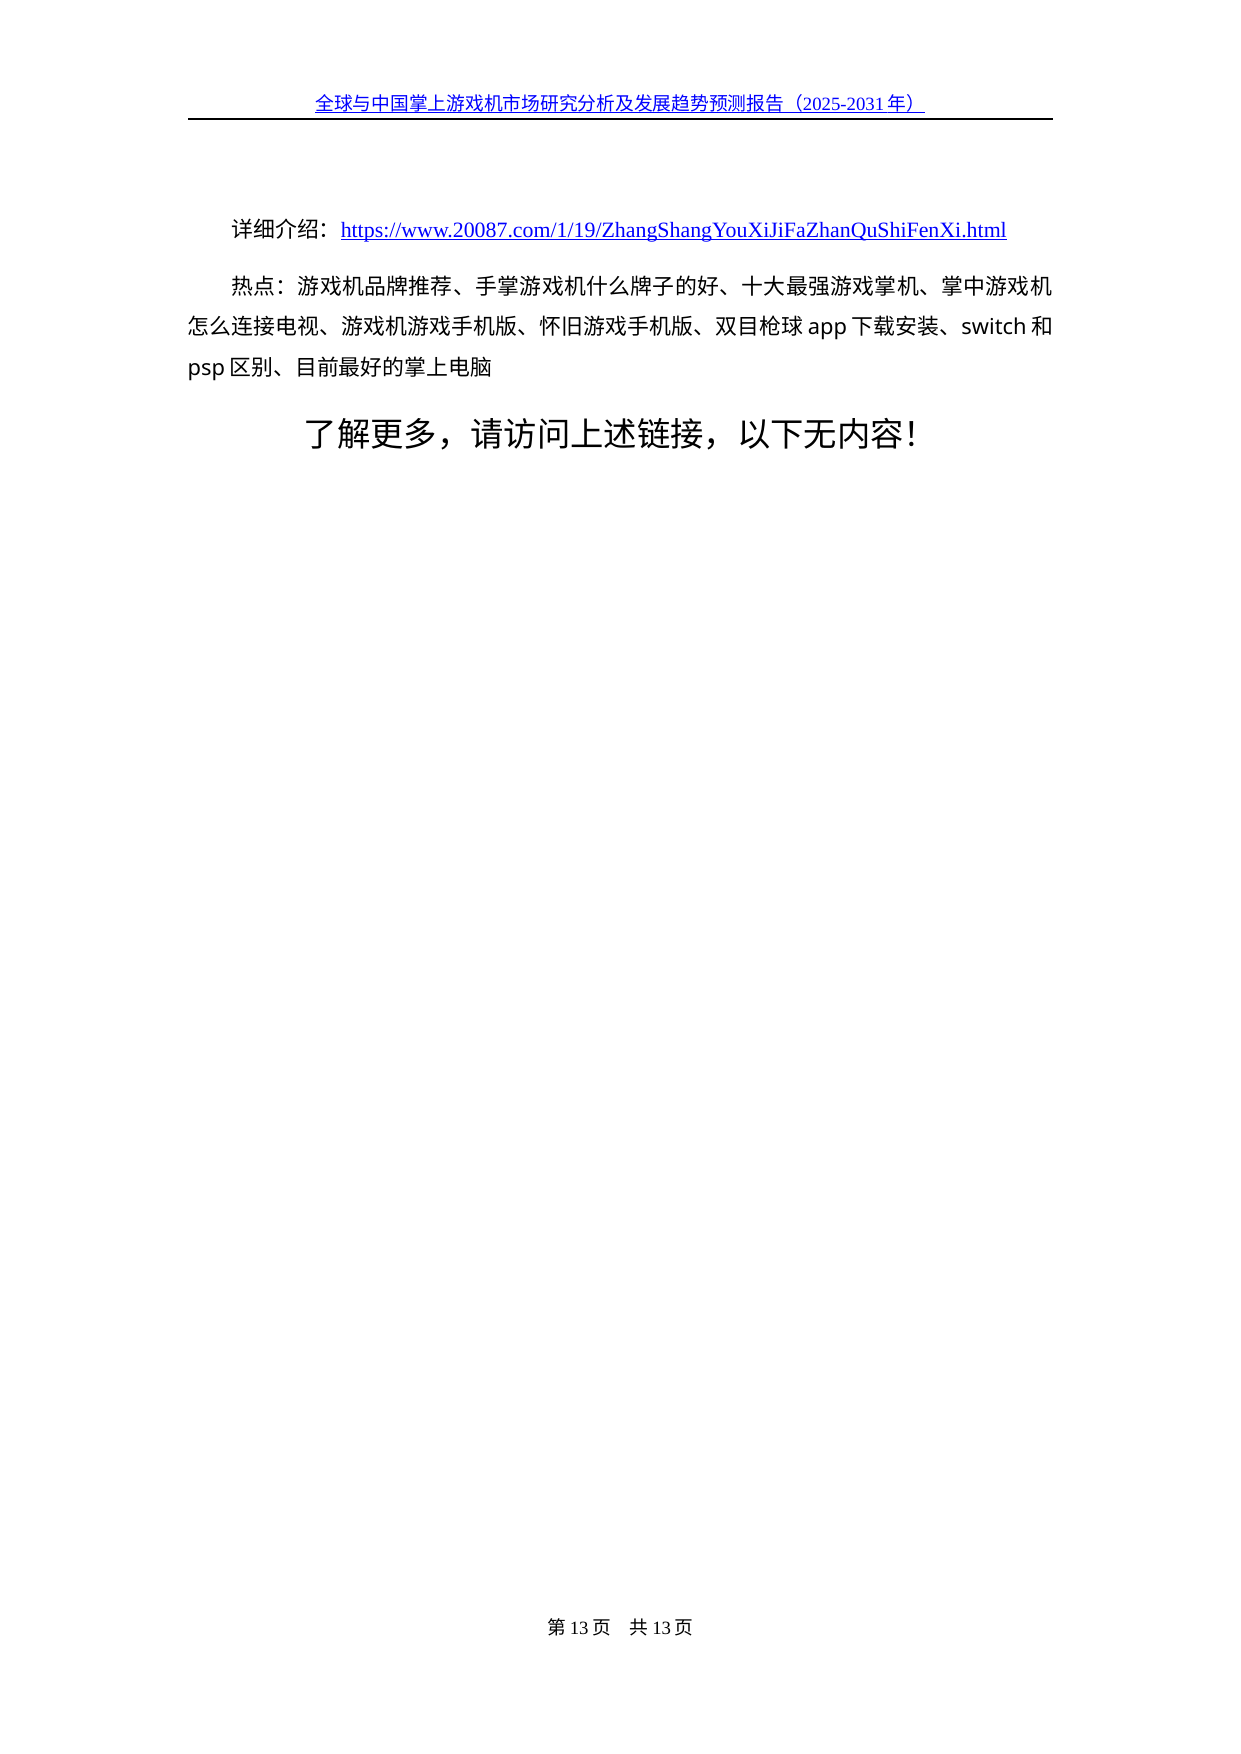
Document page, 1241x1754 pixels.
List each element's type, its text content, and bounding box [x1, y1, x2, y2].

text 详细介绍：https://www.20087.com/1/19/ZhangShangYouXiJiFaZhanQuShiFenXi.html [187, 212, 1053, 244]
text 热点：游戏机品牌推荐、手掌游戏机什么牌子的好、十大最强游戏掌机、掌中游戏机怎么连接电视、游戏机游戏手机版、怀旧游戏手机版、双目枪球app下载安装、switch和psp区别、目前最好的掌上电脑 [187, 268, 1053, 382]
title 了解更多，请访问上述链接，以下无内容！ [187, 399, 1053, 464]
